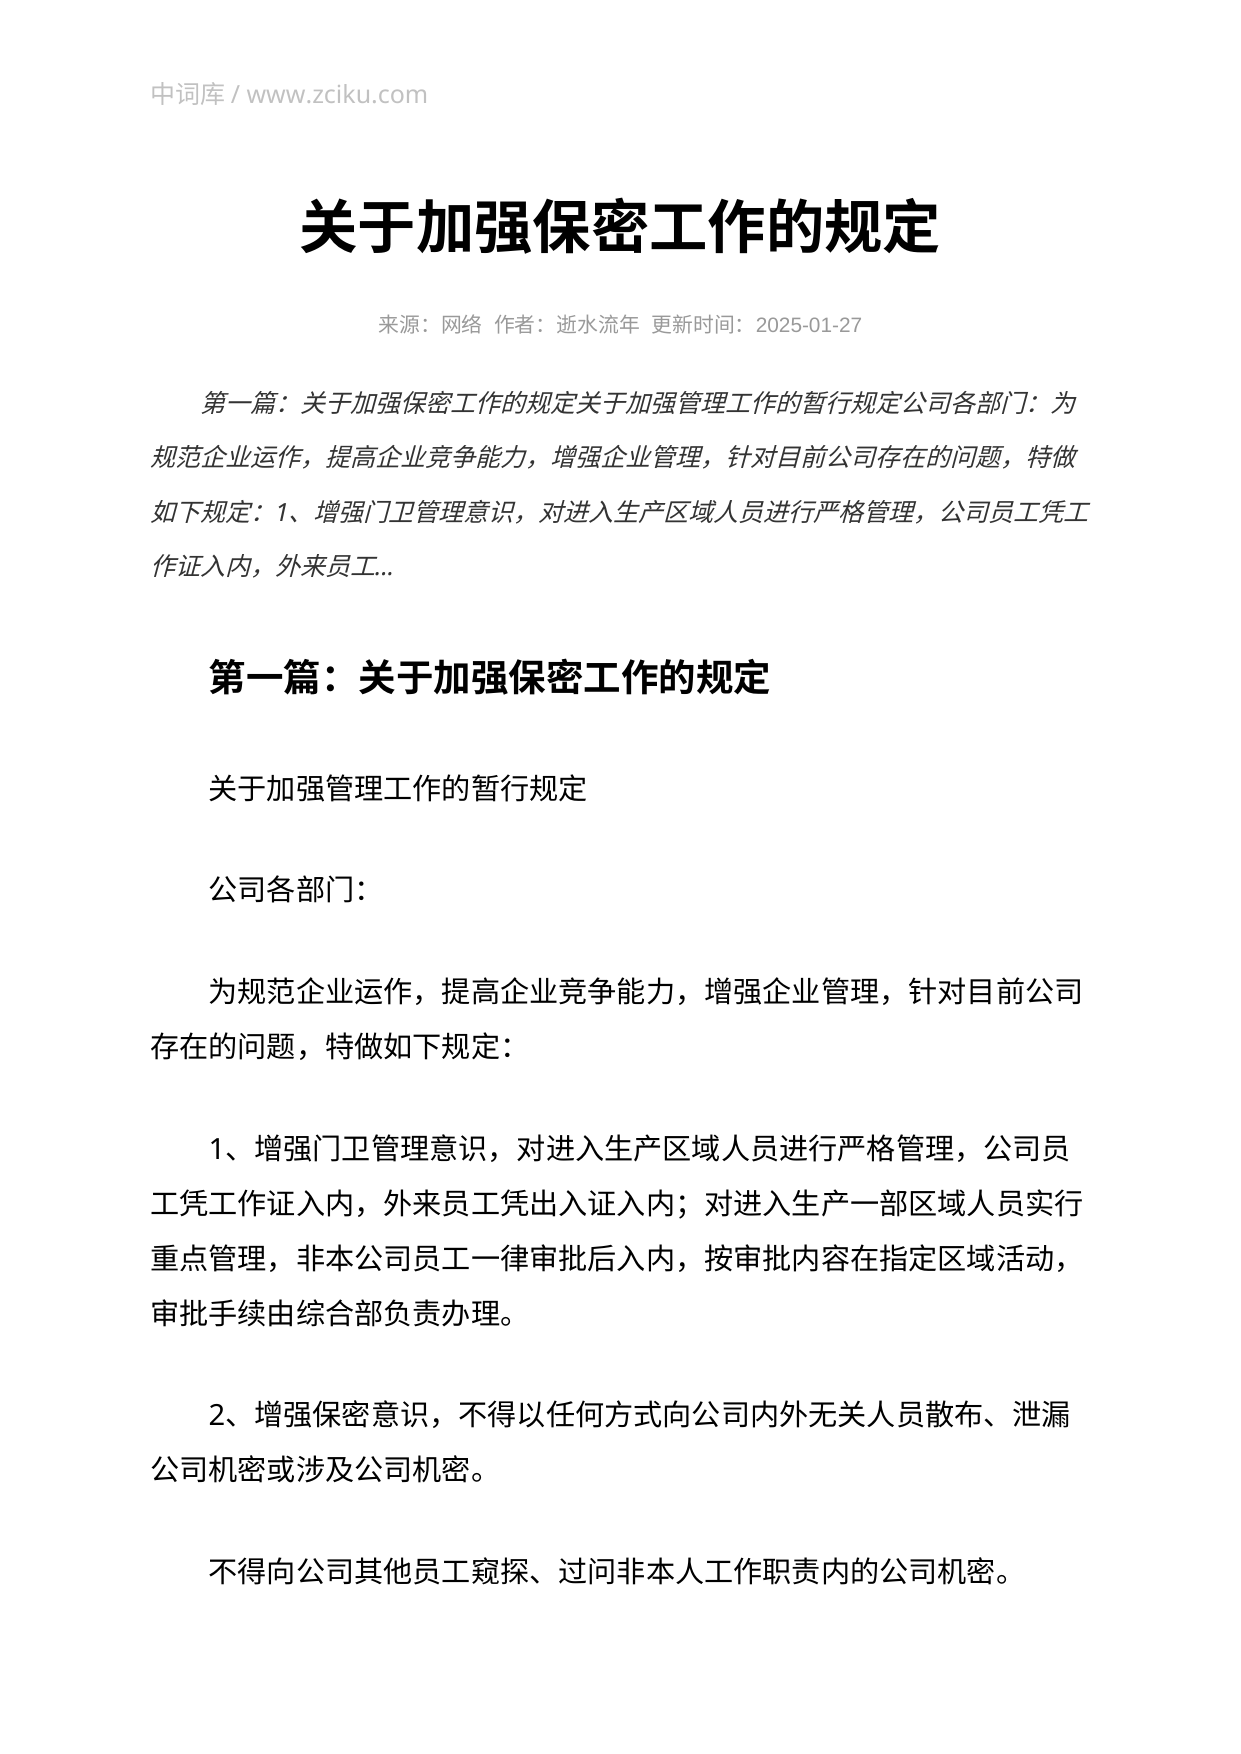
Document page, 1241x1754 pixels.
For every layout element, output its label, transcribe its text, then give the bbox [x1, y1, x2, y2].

text 公司各部门： [150, 867, 1090, 909]
text 来源：网络 作者：逝水流年 更新时间：2025-01-27 [150, 313, 1090, 337]
text 第一篇：关于加强保密工作的规定 [150, 648, 1090, 702]
subtitle 关于加强保密工作的规定 [150, 181, 1090, 266]
text 为规范企业运作，提高企业竞争能力，增强企业管理，针对目前公司存在的问题，特做如下规定： [150, 969, 1090, 1066]
text 2、增强保密意识，不得以任何方式向公司内外无关人员散布、泄漏公司机密或涉及公司机密。 [150, 1392, 1090, 1489]
text 1、增强门卫管理意识，对进入生产区域人员进行严格管理，公司员工凭工作证入内，外来员工凭出入证入内；对进入生产一部区域人员实行重点管理，非本公司员工一律审批后入内，按审批内容在指定区域活动，审批手续由综合部负责办理。 [150, 1125, 1090, 1332]
text 不得向公司其他员工窥探、过问非本人工作职责内的公司机密。 [150, 1549, 1090, 1591]
text 关于加强管理工作的暂行规定 [150, 765, 1090, 807]
text 第一篇：关于加强保密工作的规定关于加强管理工作的暂行规定公司各部门：为规范企业运作，提高企业竞争能力，增强企业管理，针对目前公司存在的问题，特做如下规定：1、增强门卫管理意识，对进入生产区域人员进行严格管理，公司员工凭工作证入内，外来员工... [150, 383, 1090, 583]
